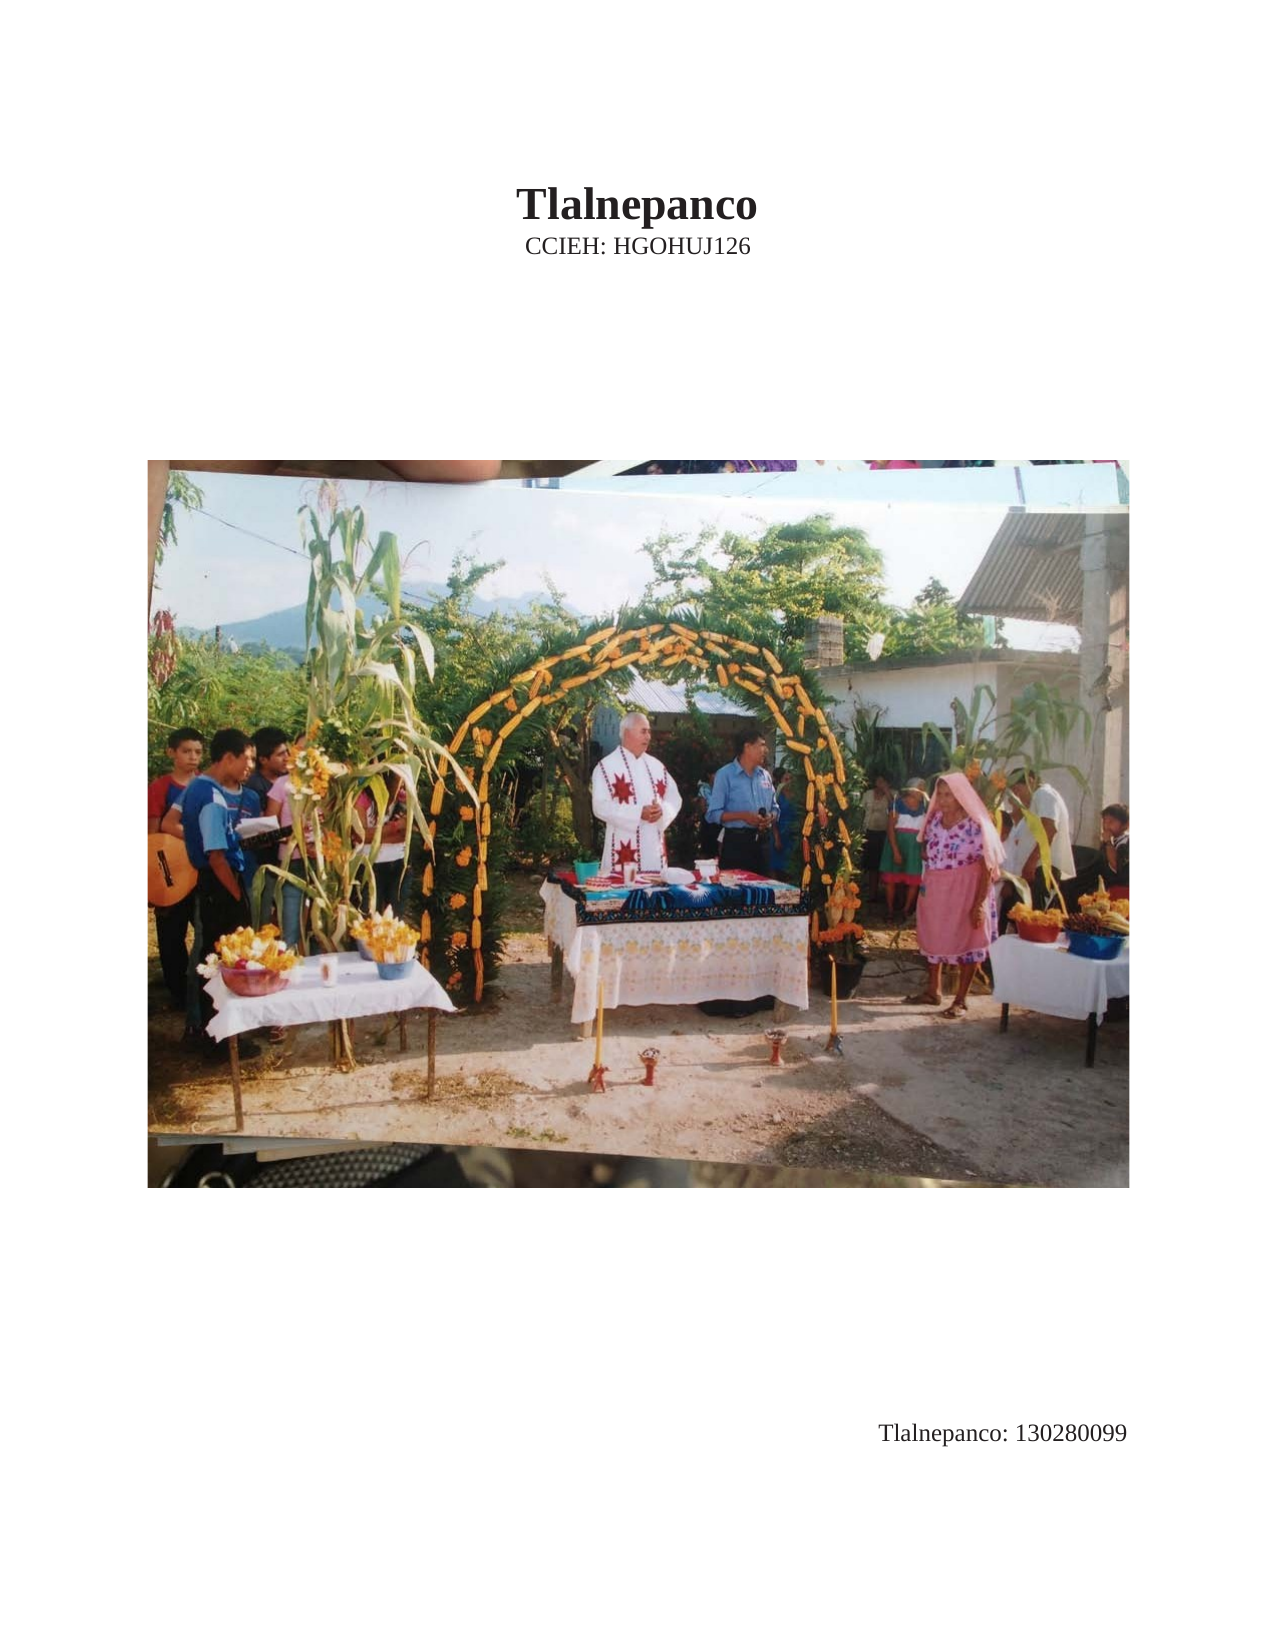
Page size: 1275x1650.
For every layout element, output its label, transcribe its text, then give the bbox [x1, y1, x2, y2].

text CCIEH: HGOHUJ126 [514, 231, 761, 260]
text Tlalnepanco [514, 177, 761, 229]
text Tlalnepanco: 130280099 [878, 1418, 1275, 1447]
picture [147, 460, 1130, 1188]
